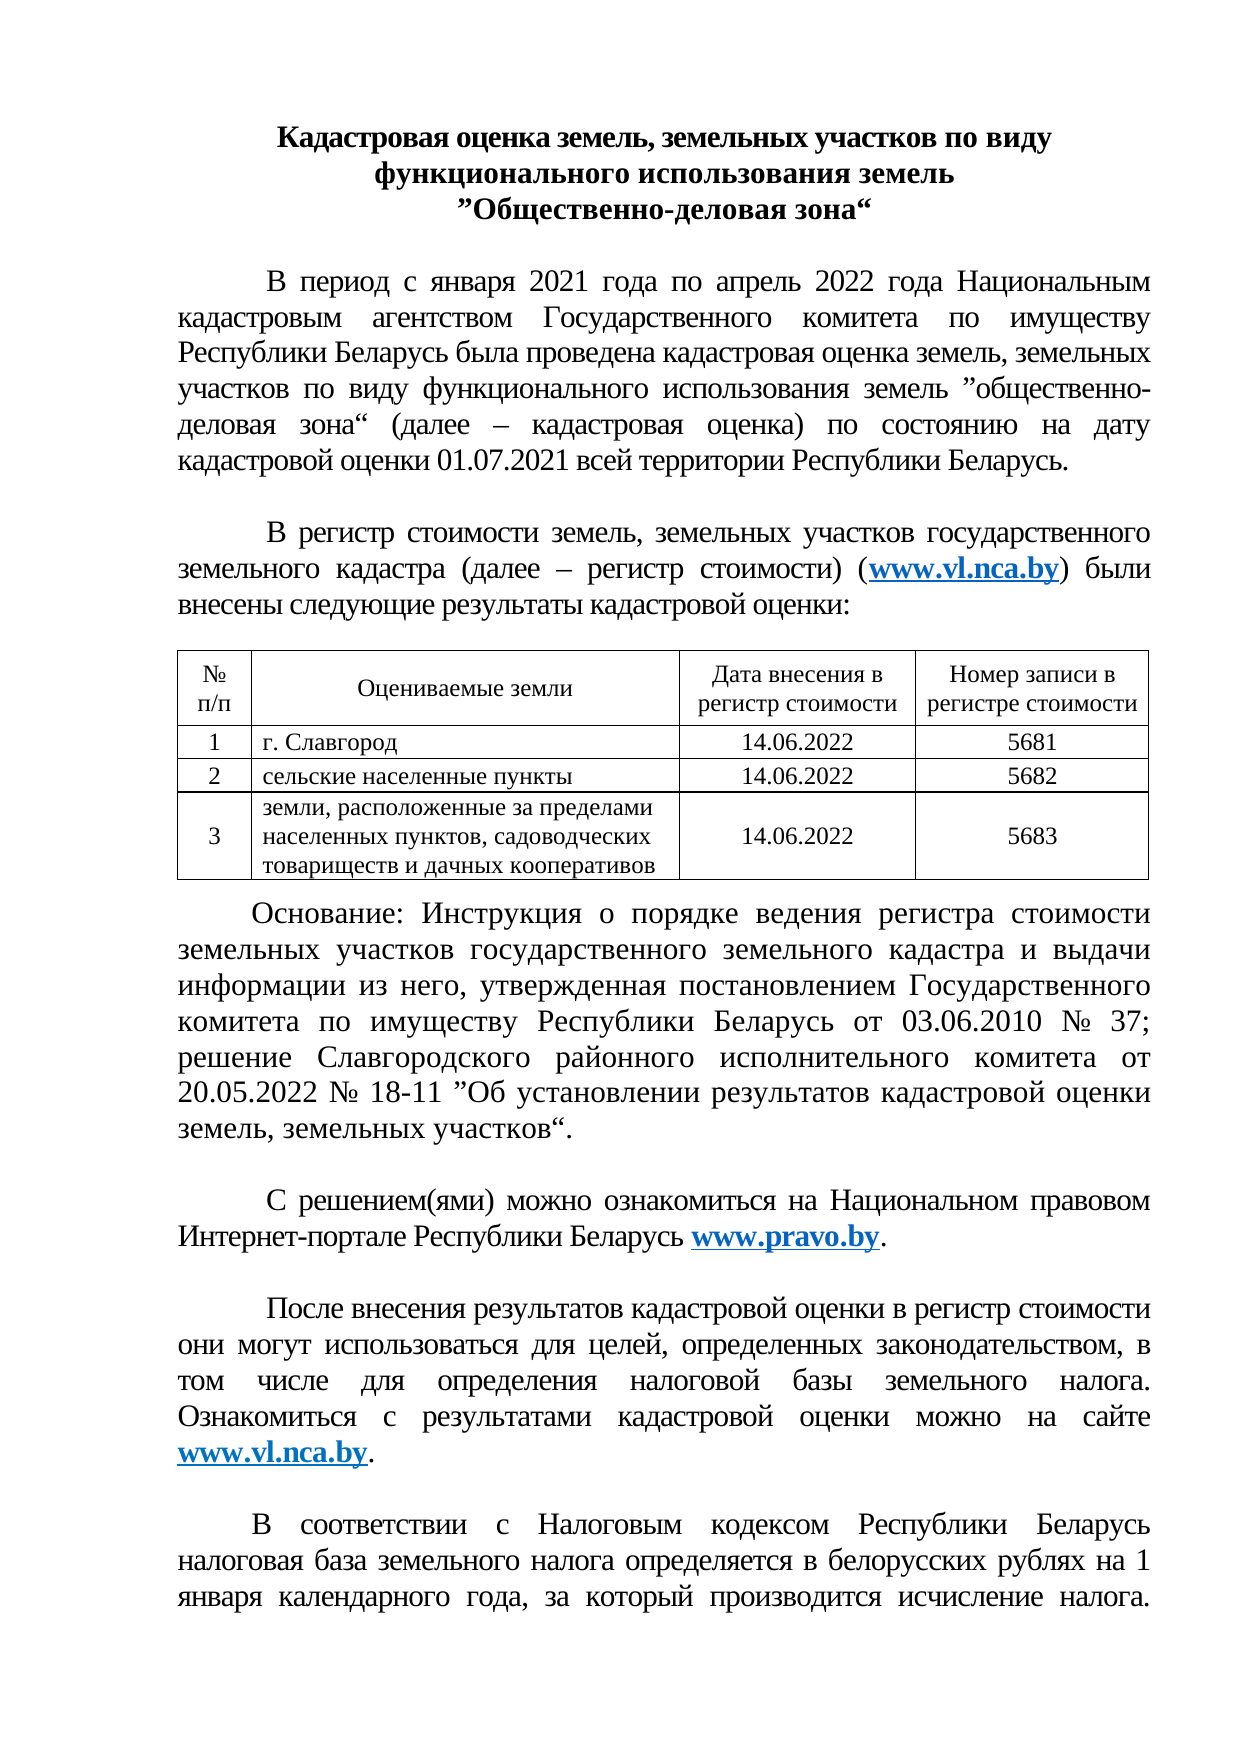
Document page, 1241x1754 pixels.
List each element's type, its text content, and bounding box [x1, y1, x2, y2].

table_cell 2 [178, 759, 251, 791]
text После внесения результатов кадастровой оценки в регистр стоимости они могут использоваться для целей, определенных законодательством, в том числе для определения налоговой базы земельного налога. Ознакомиться с результатами кадастровой оценки можно на сайте www.vl.nca.by. [177, 1289, 1152, 1469]
table_header № п/п [178, 651, 251, 724]
table_cell 14.06.2022 [680, 726, 915, 758]
table_cell г. Славгород [252, 726, 679, 758]
table_header Дата внесения в регистр стоимости [680, 651, 915, 724]
text Кадастровая оценка земель, земельных участков по виду функционального использования земель [177, 118, 1152, 190]
text С решением(ями) можно ознакомиться на Национальном правовом Интернет-портале Республики Беларусь www.pravo.by. [177, 1182, 1152, 1253]
table_header Номер записи в регистре стоимости [916, 651, 1148, 724]
table_cell 1 [178, 726, 251, 758]
text В регистр стоимости земель, земельных участков государственного земельного кадастра (далее – регистр стоимости) (www.vl.nca.by) были внесены следующие результаты кадастровой оценки: [177, 513, 1152, 621]
table_cell земли, расположенные за пределами населенных пунктов, садоводческих товариществ и дачных кооперативов [252, 793, 679, 879]
table_cell 5681 [916, 726, 1148, 758]
text ”Общественно-деловая зона“ [177, 190, 1152, 226]
table_cell 14.06.2022 [680, 759, 915, 791]
table_cell 3 [178, 793, 251, 879]
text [177, 1505, 1152, 1613]
table_cell 14.06.2022 [680, 793, 915, 879]
table_header Оцениваемые земли [252, 651, 679, 724]
table_cell 5683 [916, 793, 1148, 879]
text В период с января 2021 года по апрель 2022 года Национальным кадастровым агентством Государственного комитета по имуществу Республики Беларусь была проведена кадастровая оценка земель, земельных участков по виду функционального использования земель ”общественно-деловая зона“ (далее – кадастровая оценка) по состоянию на дату кадастровой оценки 01.07.2021 всей территории Республики Беларусь. [177, 262, 1152, 477]
table_cell сельские населенные пункты [252, 759, 679, 791]
text Основание: Инструкция о порядке ведения регистра стоимости земельных участков государственного земельного кадастра и выдачи информации из него, утвержденная постановлением Государственного комитета по имуществу Республики Беларусь от 03.06.2010 № 37; решение Славгородского районного исполнительного комитета от 20.05.2022 № 18-11 ”Об установлении результатов кадастровой оценки земель, земельных участков“. [177, 894, 1152, 1146]
table_cell 5682 [916, 759, 1148, 791]
